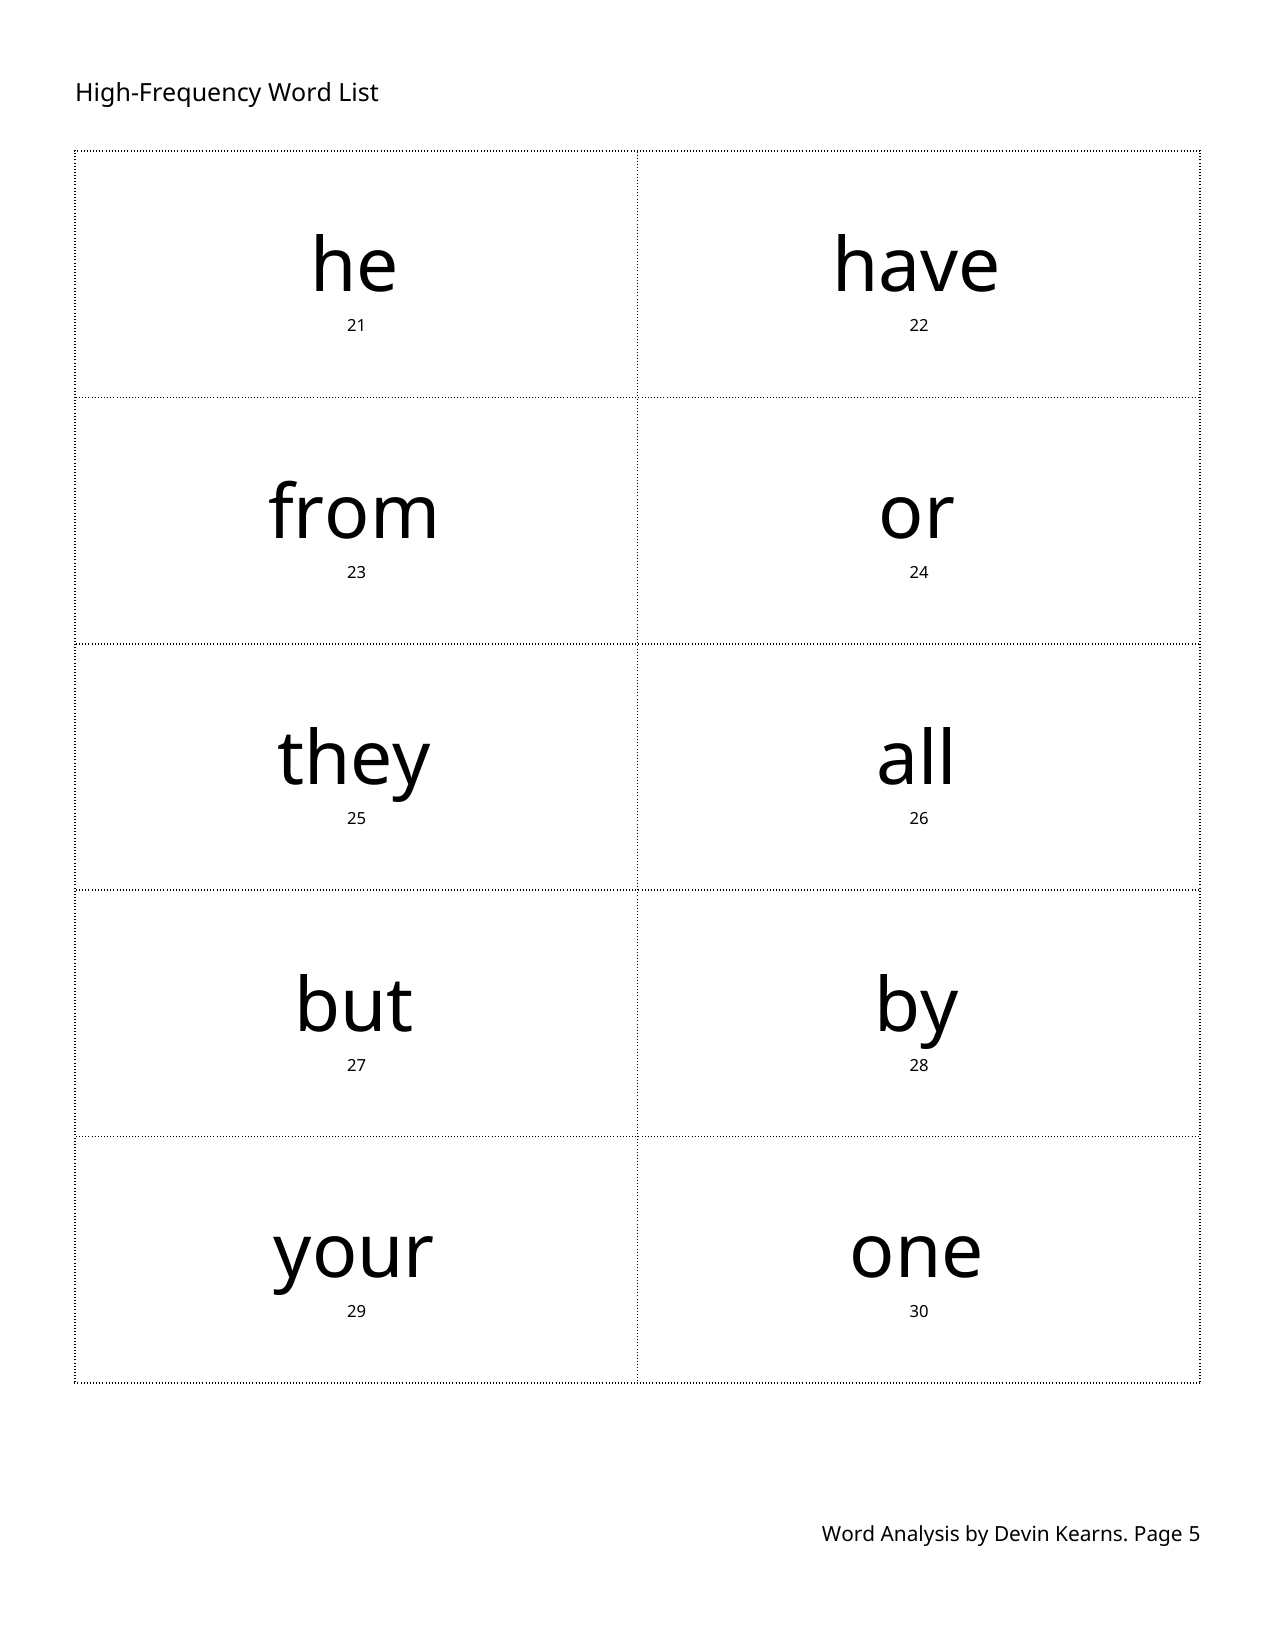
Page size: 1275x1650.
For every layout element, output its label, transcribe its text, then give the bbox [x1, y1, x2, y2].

table_cell your 29 [75, 1136, 637, 1382]
table_cell all 26 [638, 643, 1200, 889]
table_header he 21 [75, 150, 637, 396]
table_cell or 24 [638, 396, 1200, 643]
table_header have 22 [638, 150, 1200, 396]
table_cell but 27 [75, 889, 637, 1136]
table_cell from 23 [75, 396, 637, 643]
table_cell by 28 [638, 889, 1200, 1136]
table_cell they 25 [75, 643, 637, 889]
table_cell one 30 [638, 1136, 1200, 1382]
